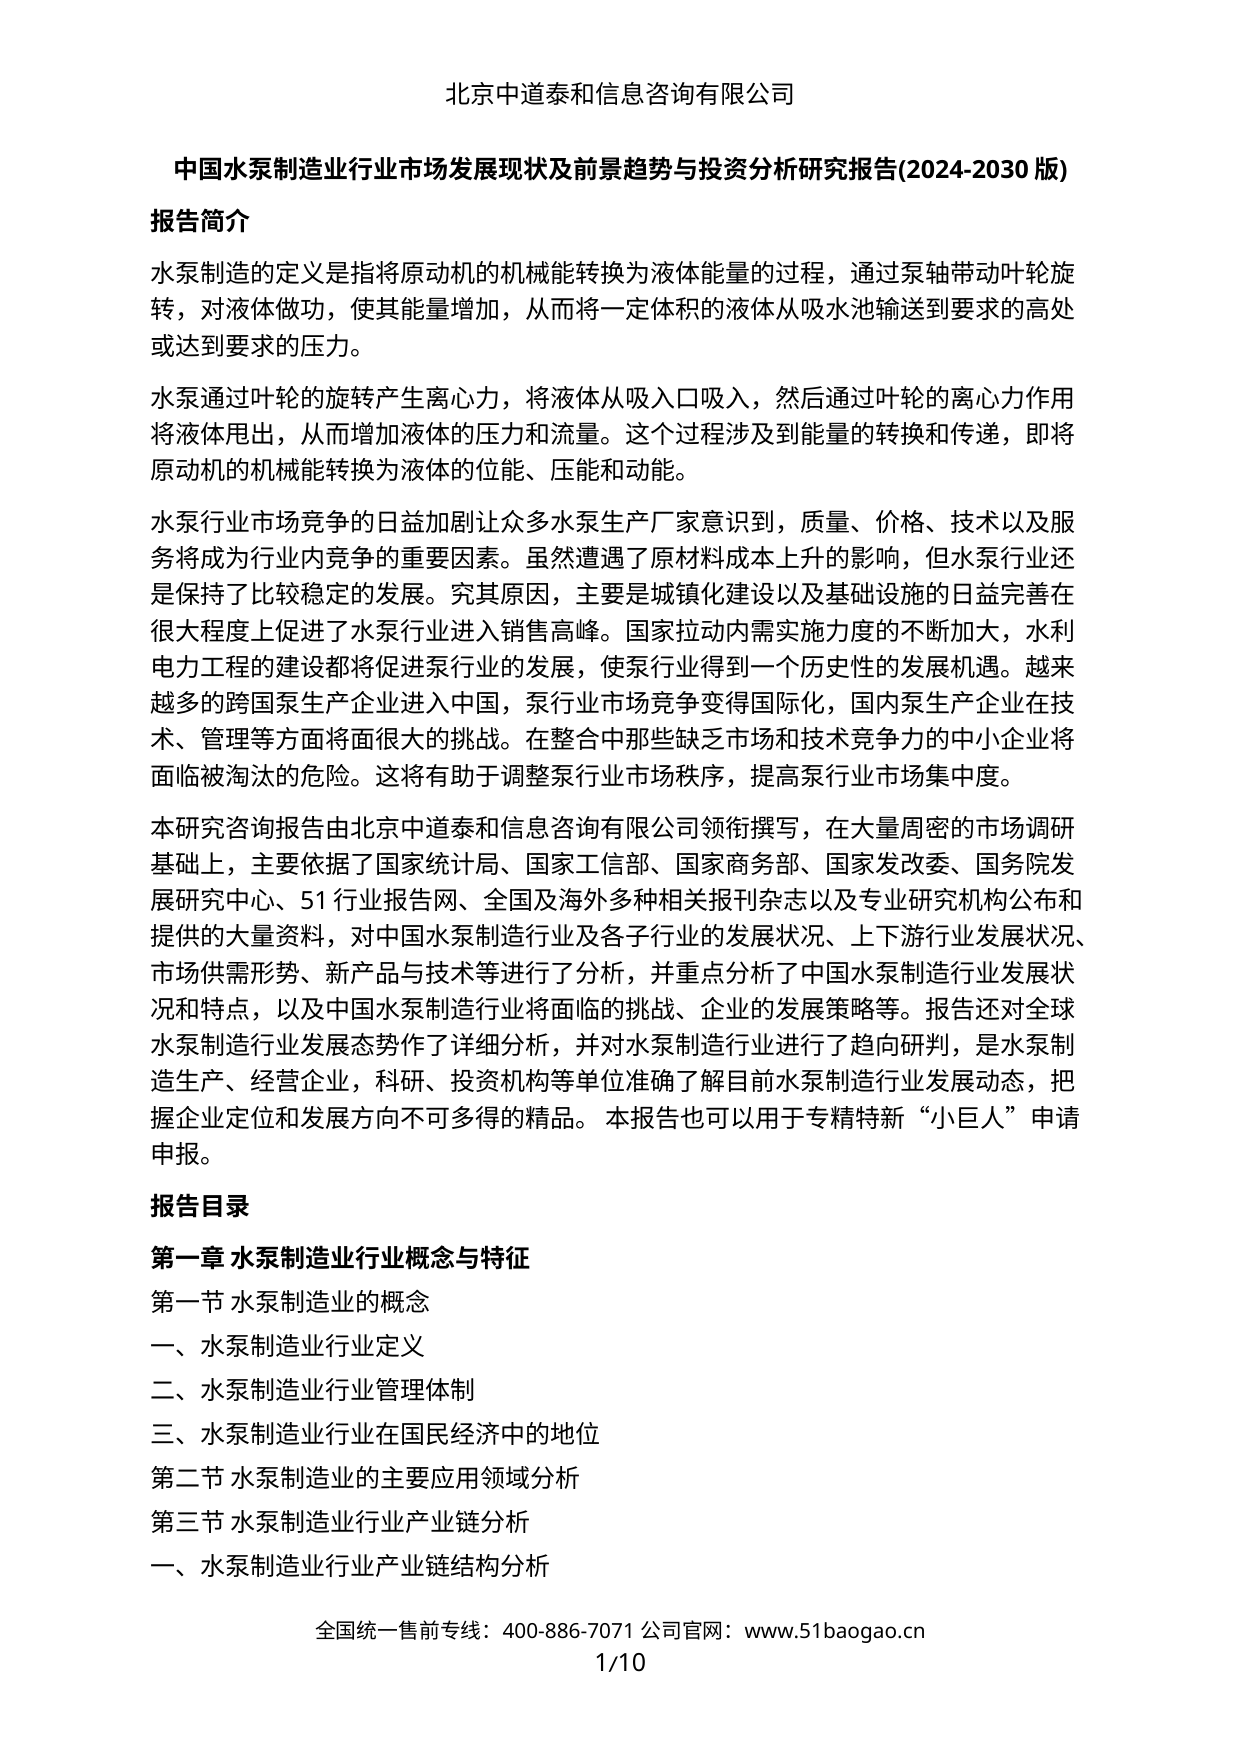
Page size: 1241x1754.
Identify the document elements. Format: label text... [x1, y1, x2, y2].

text 中国水泵制造业行业市场发展现状及前景趋势与投资分析研究报告(2024-2030版) [150, 150, 1090, 186]
text 报告简介 [150, 202, 1090, 238]
text 水泵行业市场竞争的日益加剧让众多水泵生产厂家意识到，质量、价格、技术以及服务将成为行业内竞争的重要因素。虽然遭遇了原材料成本上升的影响，但水泵行业还是保持了比较稳定的发展。究其原因，主要是城镇化建设以及基础设施的日益完善在很大程度上促进了水泵行业进入销售高峰。国家拉动内需实施力度的不断加大，水利电力工程的建设都将促进泵行业的发展，使泵行业得到一个历史性的发展机遇。越来越多的跨国泵生产企业进入中国，泵行业市场竞争变得国际化，国内泵生产企业在技术、管理等方面将面很大的挑战。在整合中那些缺乏市场和技术竞争力的中小企业将面临被淘汰的危险。这将有助于调整泵行业市场秩序，提高泵行业市场集中度。 [150, 502, 1090, 792]
text 三、水泵制造业行业在国民经济中的地位 [150, 1414, 1090, 1451]
text 水泵通过叶轮的旋转产生离心力，将液体从吸入口吸入，然后通过叶轮的离心力作用将液体甩出，从而增加液体的压力和流量。这个过程涉及到能量的转换和传递，即将原动机的机械能转换为液体的位能、压能和动能。 [150, 378, 1090, 487]
text 报告目录 [150, 1186, 1090, 1222]
text 第二节 水泵制造业的主要应用领域分析 [150, 1458, 1090, 1495]
text 一、水泵制造业行业定义 [150, 1326, 1090, 1362]
text 第一章 水泵制造业行业概念与特征 [150, 1238, 1090, 1274]
text 水泵制造的定义是指将原动机的机械能转换为液体能量的过程，通过泵轴带动叶轮旋转，对液体做功，使其能量增加，从而将一定体积的液体从吸水池输送到要求的高处或达到要求的压力。 [150, 254, 1090, 362]
text 本研究咨询报告由北京中道泰和信息咨询有限公司领衔撰写，在大量周密的市场调研基础上，主要依据了国家统计局、国家工信部、国家商务部、国家发改委、国务院发展研究中心、51行业报告网、全国及海外多种相关报刊杂志以及专业研究机构公布和提供的大量资料，对中国水泵制造行业及各子行业的发展状况、上下游行业发展状况、市场供需形势、新产品与技术等进行了分析，并重点分析了中国水泵制造行业发展状况和特点，以及中国水泵制造行业将面临的挑战、企业的发展策略等。报告还对全球水泵制造行业发展态势作了详细分析，并对水泵制造行业进行了趋向研判，是水泵制造生产、经营企业，科研、投资机构等单位准确了解目前水泵制造行业发展动态，把握企业定位和发展方向不可多得的精品。 本报告也可以用于专精特新“小巨人”申请申报。 [150, 808, 1090, 1171]
text 第一节 水泵制造业的概念 [150, 1282, 1090, 1318]
text 第三节 水泵制造业行业产业链分析 [150, 1502, 1090, 1539]
text 一、水泵制造业行业产业链结构分析 [150, 1547, 1090, 1583]
text 二、水泵制造业行业管理体制 [150, 1370, 1090, 1407]
